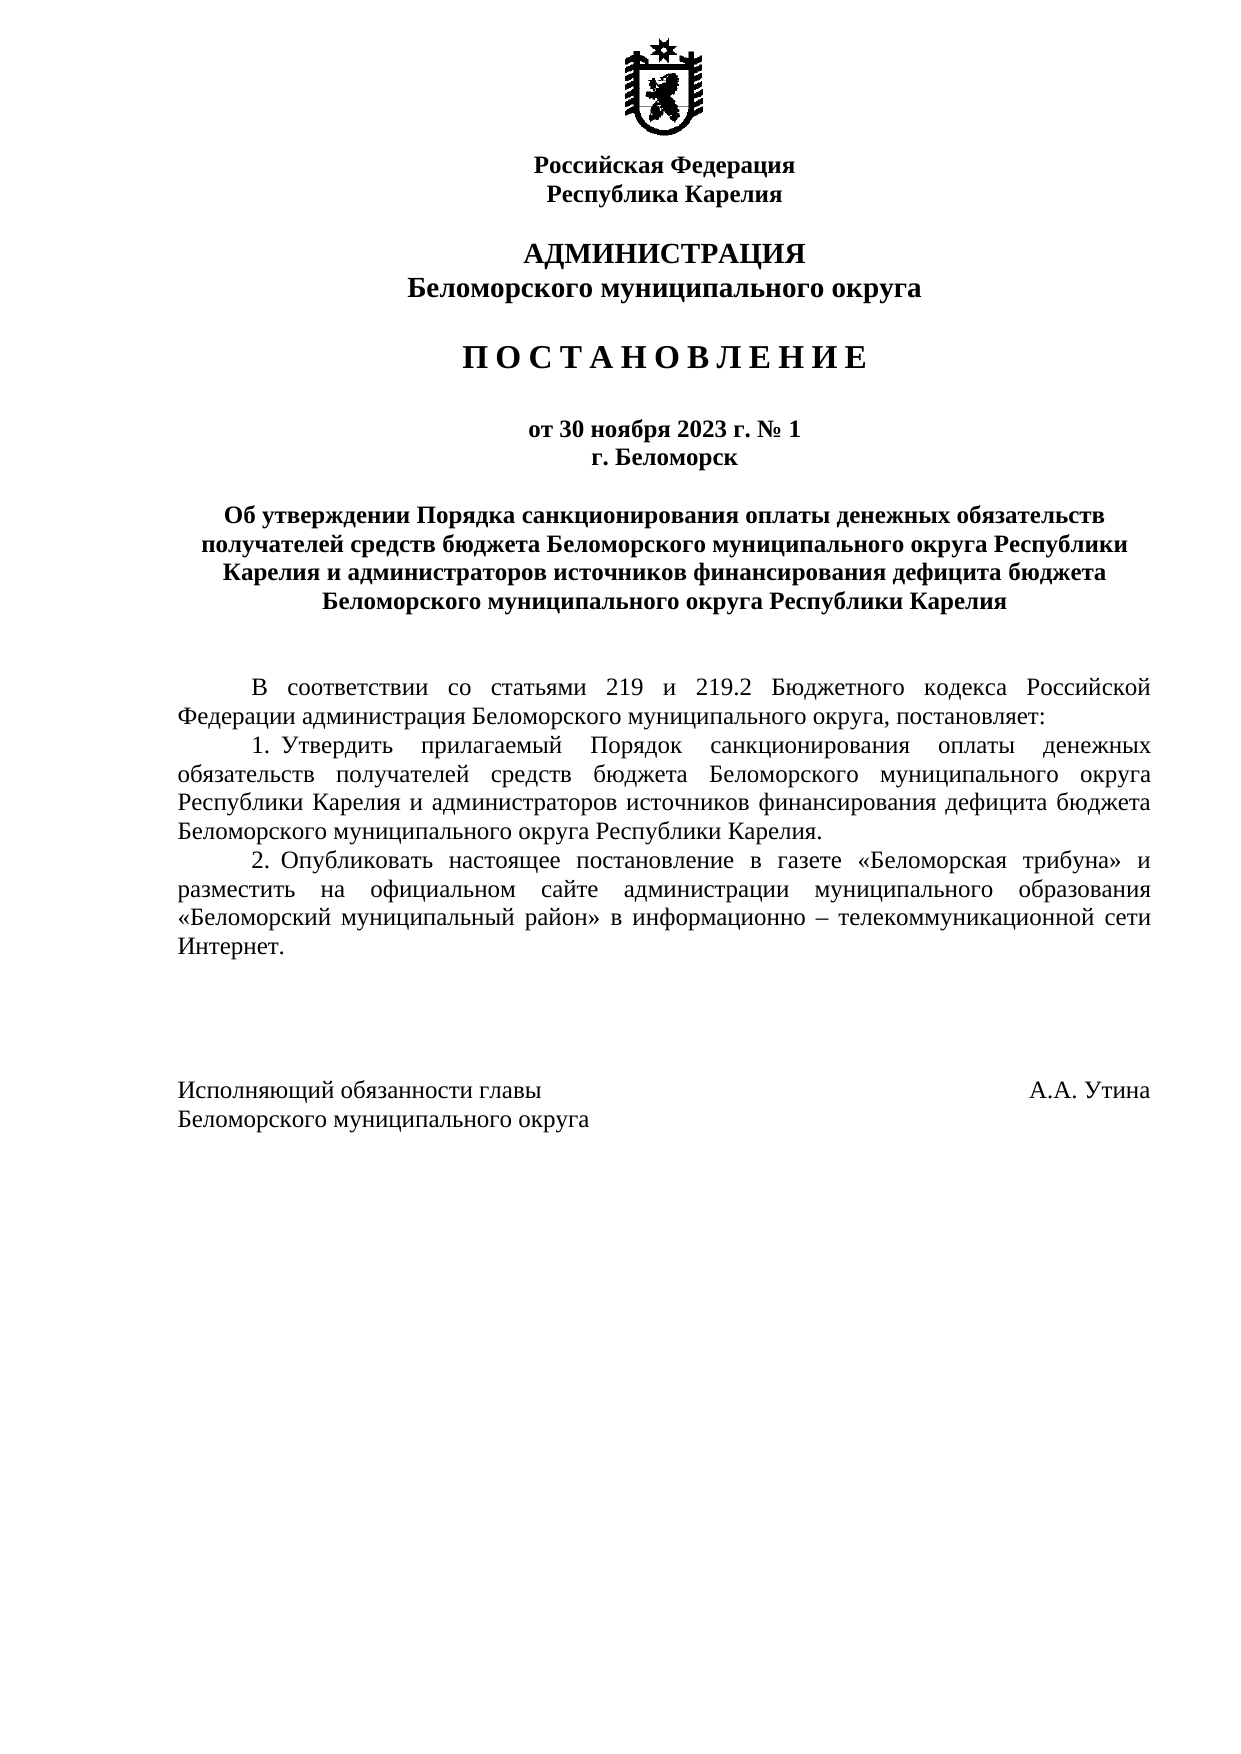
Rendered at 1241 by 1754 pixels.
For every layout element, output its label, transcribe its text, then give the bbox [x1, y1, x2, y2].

text АДМИНИСТРАЦИЯ [177, 236, 1152, 270]
text Республика Карелия [177, 179, 1152, 208]
text Беломорского муниципального округа [177, 270, 1152, 303]
text Об утверждении Порядка санкционирования оплаты денежных обязательств получателей средств бюджета Беломорского муниципального округа Республики Карелия и администраторов источников финансирования дефицита бюджета Беломорского муниципального округа Республики Карелия [177, 500, 1152, 615]
text Беломорского муниципального округа [177, 1104, 1152, 1132]
text Российская Федерация [177, 150, 1152, 179]
text 2. Опубликовать настоящее постановление в газете «Беломорская трибуна» и разместить на официальном сайте администрации муниципального образования «Беломорский муниципальный район» в информационно – телекоммуникационной сети Интернет. [177, 845, 1152, 960]
text г. Беломорск [177, 442, 1152, 471]
text от 30 ноября 2023 г. № 1 [177, 414, 1152, 442]
text Исполняющий обязанности главы А.А. Утина [177, 1075, 1152, 1104]
text ПОСТАНОВЛЕНИЕ [177, 337, 1152, 375]
picture [611, 29, 717, 151]
text 1. Утвердить прилагаемый Порядок санкционирования оплаты денежных обязательств получателей средств бюджета Беломорского муниципального округа Республики Карелия и администраторов источников финансирования дефицита бюджета Беломорского муниципального округа Республики Карелия. [177, 730, 1152, 845]
text В соответствии со статьями 219 и 219.2 Бюджетного кодекса Российской Федерации администрация Беломорского муниципального округа, постановляет: [177, 672, 1152, 730]
